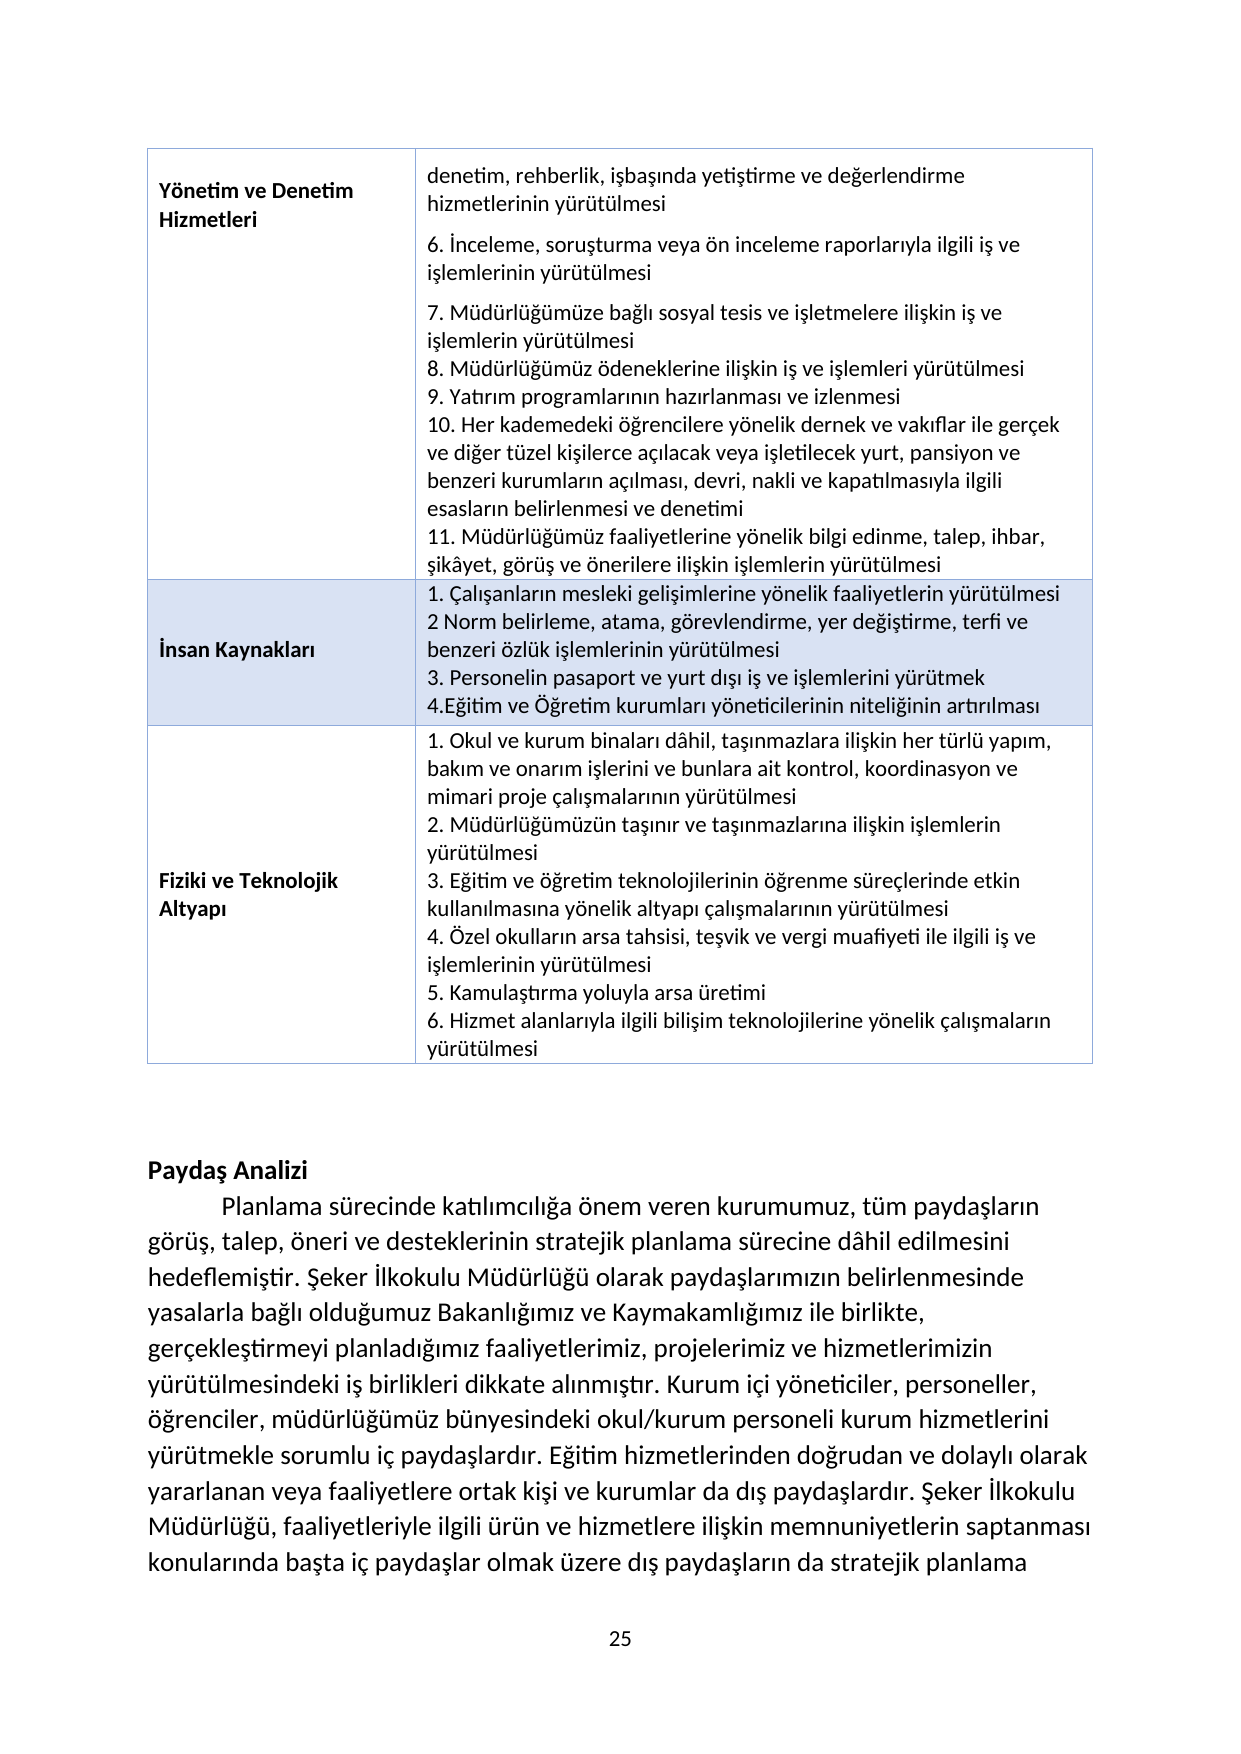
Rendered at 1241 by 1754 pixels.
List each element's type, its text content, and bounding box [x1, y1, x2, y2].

table_cell Fiziki ve Teknolojik Altyapı [148, 726, 415, 1062]
table_cell İnsan Kaynakları [148, 580, 415, 725]
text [148, 1189, 1093, 1578]
subtitle Paydaş Analizi [148, 1153, 1093, 1186]
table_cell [416, 149, 1092, 578]
table_cell 1. Çalışanların mesleki gelişimlerine yönelik faaliyetlerin yürütülmesi 2 Norm belirleme, atama, görevlendirme, yer değiştirme, terfi ve benzeri özlük işlemlerinin yürütülmesi 3. Personelin pasaport ve yurt dışı iş ve işlemlerini yürütmek 4.Eğitim ve Öğretim kurumları yöneticilerinin niteliğinin artırılması [416, 580, 1092, 725]
table_cell 1. Okul ve kurum binaları dâhil, taşınmazlara ilişkin her türlü yapım, bakım ve onarım işlerini ve bunlara ait kontrol, koordinasyon ve mimari proje çalışmalarının yürütülmesi 2. Müdürlüğümüzün taşınır ve taşınmazlarına ilişkin işlemlerin yürütülmesi 3. Eğitim ve öğretim teknolojilerinin öğrenme süreçlerinde etkin kullanılmasına yönelik altyapı çalışmalarının yürütülmesi 4. Özel okulların arsa tahsisi, teşvik ve vergi muafiyeti ile ilgili iş ve işlemlerinin yürütülmesi 5. Kamulaştırma yoluyla arsa üretimi 6. Hizmet alanlarıyla ilgili bilişim teknolojilerine yönelik çalışmaların yürütülmesi [416, 726, 1092, 1062]
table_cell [148, 149, 415, 578]
